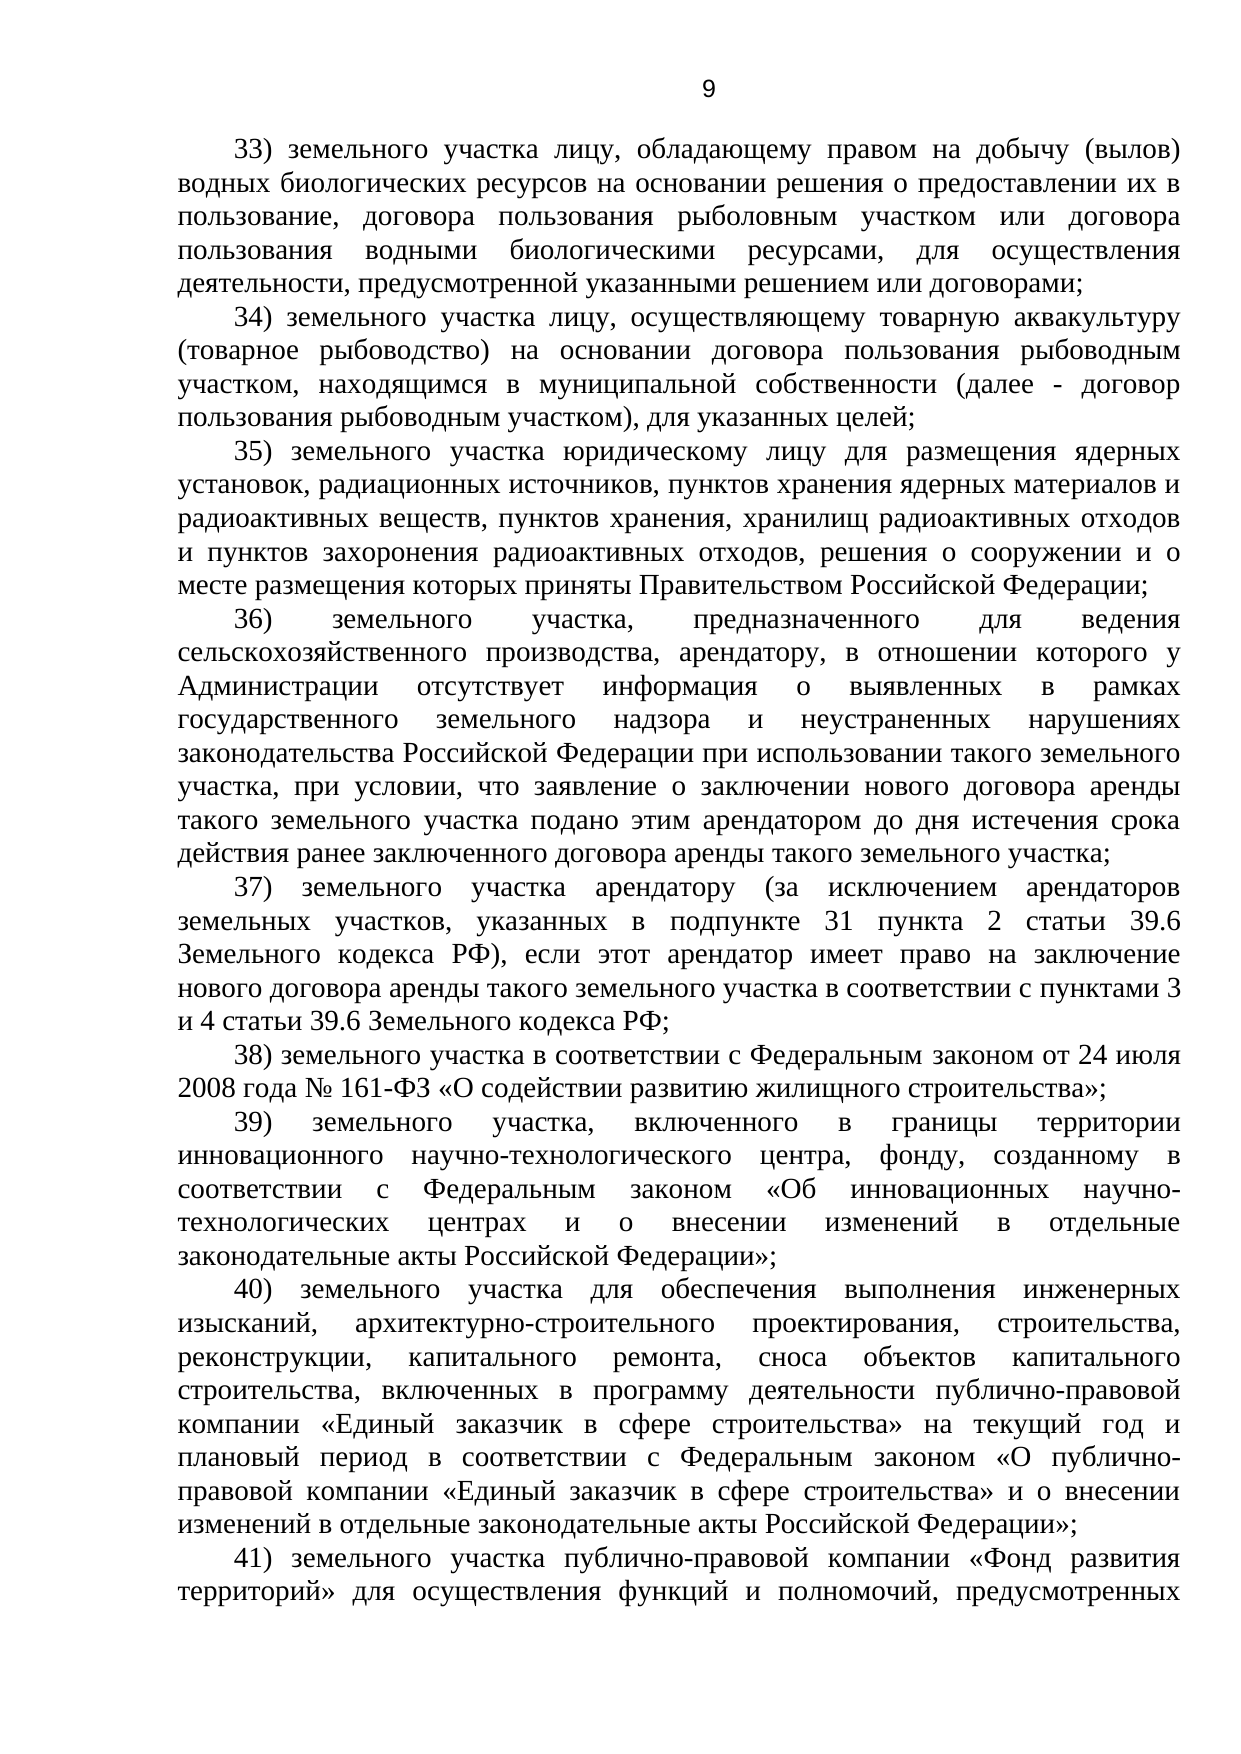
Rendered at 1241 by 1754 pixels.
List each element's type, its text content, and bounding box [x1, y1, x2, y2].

text 38) земельного участка в соответствии с Федеральным законом от 24 июля 2008 года № 161-ФЗ «О содействии развитию жилищного строительства»; [177, 1037, 1181, 1104]
text 40) земельного участка для обеспечения выполнения инженерных изысканий, архитектурно-строительного проектирования, строительства, реконструкции, капитального ремонта, сноса объектов капитального строительства, включенных в программу деятельности публично-правовой компании «Единый заказчик в сфере строительства» на текущий год и плановый период в соответствии с Федеральным законом «О публично-правовой компании «Единый заказчик в сфере строительства» и о внесении изменений в отдельные законодательные акты Российской Федерации»; [177, 1272, 1181, 1540]
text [177, 1540, 1181, 1607]
text 36) земельного участка, предназначенного для ведения сельскохозяйственного производства, арендатору, в отношении которого у Администрации отсутствует информация о выявленных в рамках государственного земельного надзора и неустраненных нарушениях законодательства Российской Федерации при использовании такого земельного участка, при условии, что заявление о заключении нового договора аренды такого земельного участка подано этим арендатором до дня истечения срока действия ранее заключенного договора аренды такого земельного участка; [177, 601, 1181, 869]
text 35) земельного участка юридическому лицу для размещения ядерных установок, радиационных источников, пунктов хранения ядерных материалов и радиоактивных веществ, пунктов хранения, хранилищ радиоактивных отходов и пунктов захоронения радиоактивных отходов, решения о сооружении и о месте размещения которых приняты Правительством Российской Федерации; [177, 433, 1181, 601]
text 37) земельного участка арендатору (за исключением арендаторов земельных участков, указанных в подпункте 31 пункта 2 статьи 39.6 Земельного кодекса РФ), если этот арендатор имеет право на заключение нового договора аренды такого земельного участка в соответствии с пунктами 3 и 4 статьи 39.6 Земельного кодекса РФ; [177, 869, 1181, 1037]
text 33) земельного участка лицу, обладающему правом на добычу (вылов) водных биологических ресурсов на основании решения о предоставлении их в пользование, договора пользования рыболовным участком или договора пользования водными биологическими ресурсами, для осуществления деятельности, предусмотренной указанными решением или договорами; [177, 131, 1181, 299]
text 34) земельного участка лицу, осуществляющему товарную аквакультуру (товарное рыбоводство) на основании договора пользования рыбоводным участком, находящимся в муниципальной собственности (далее - договор пользования рыбоводным участком), для указанных целей; [177, 299, 1181, 433]
text 39) земельного участка, включенного в границы территории инновационного научно-технологического центра, фонду, созданному в соответствии с Федеральным законом «Об инновационных научно-технологических центрах и о внесении изменений в отдельные законодательные акты Российской Федерации»; [177, 1104, 1181, 1272]
